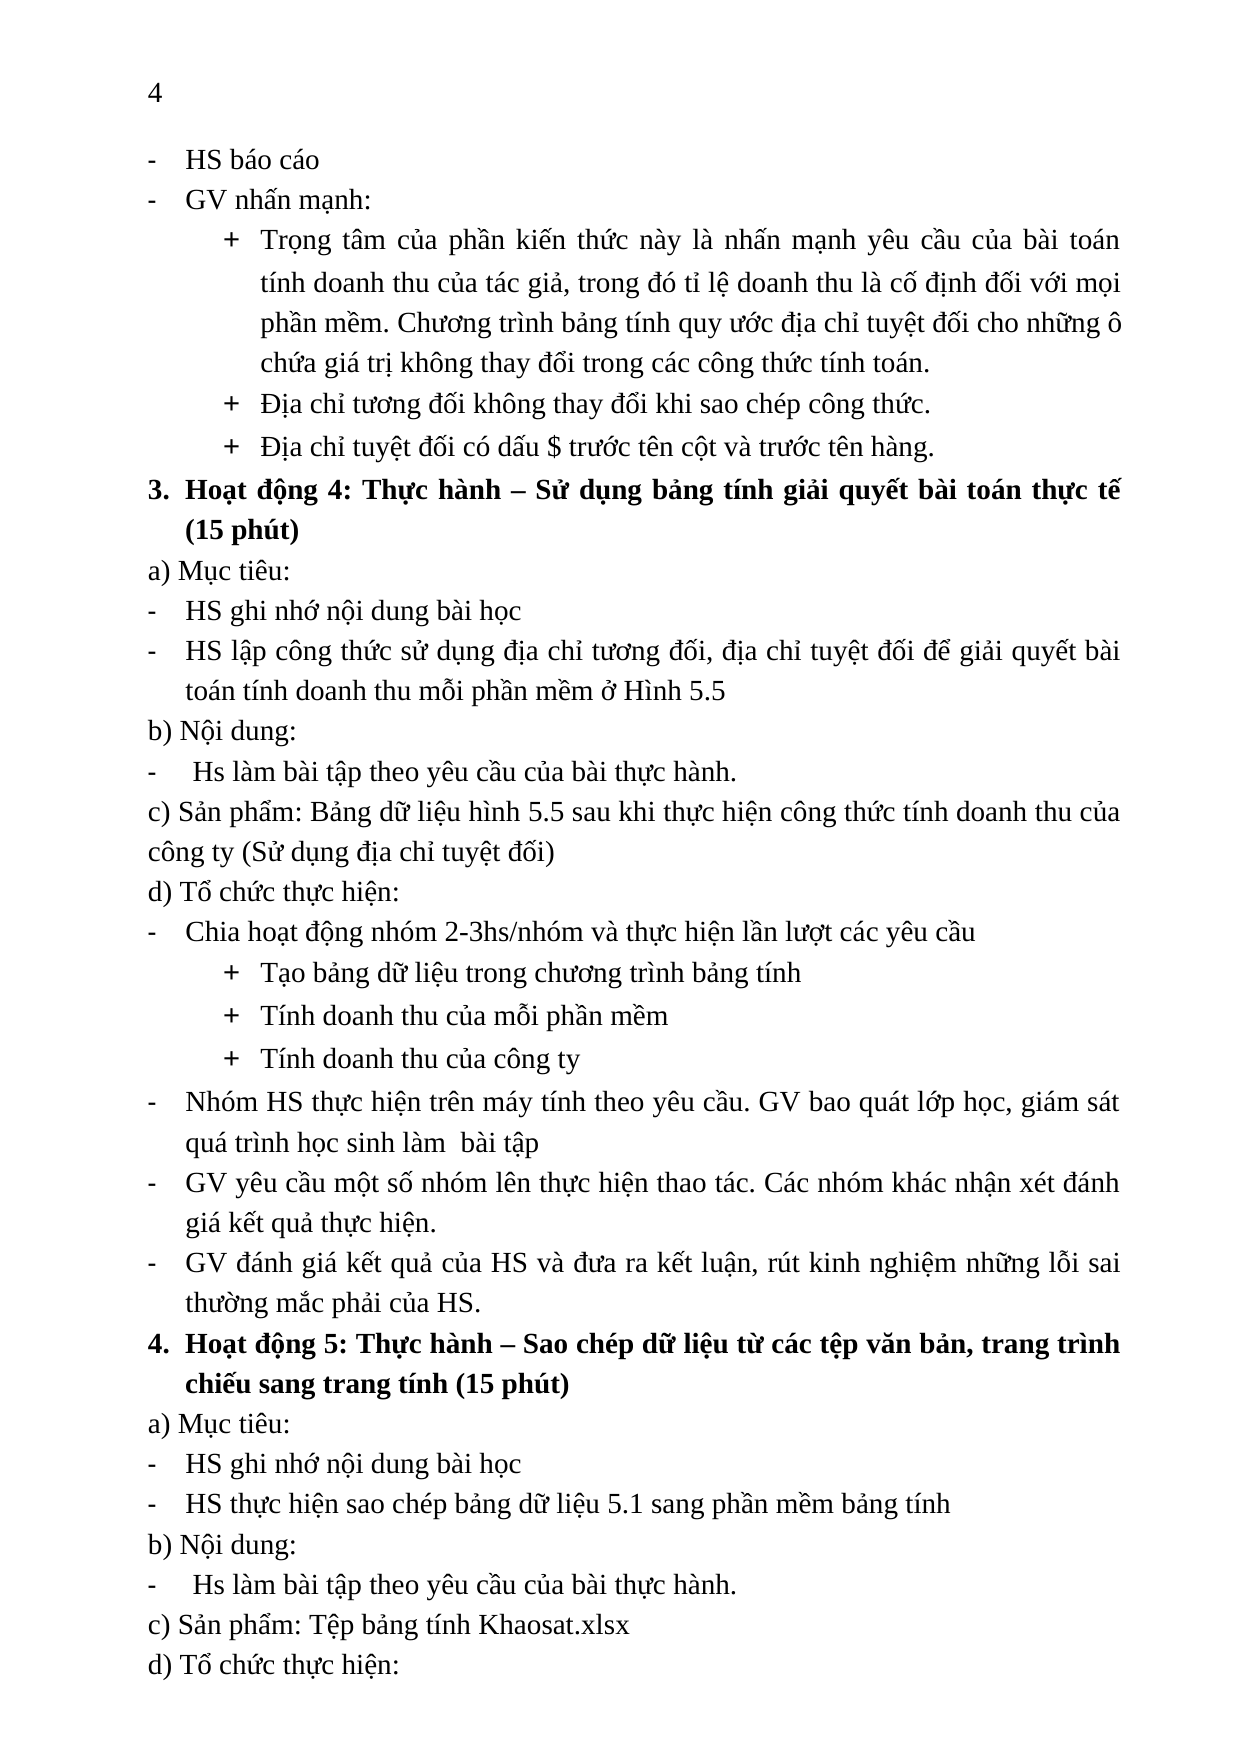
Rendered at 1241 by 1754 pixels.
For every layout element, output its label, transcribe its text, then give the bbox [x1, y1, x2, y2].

text a) Mục tiêu: [148, 1406, 1122, 1440]
text d) Tổ chức thực hiện: [148, 1647, 1122, 1681]
text c) Sản phẩm: Tệp bảng tính Khaosat.xlsx [148, 1607, 1122, 1641]
text b) Nội dung: [148, 1527, 1122, 1560]
list Địa chỉ tuyệt đối có dấu $ trước tên cột và trước tên hàng. [223, 429, 1122, 465]
text c) Sản phẩm: Bảng dữ liệu hình 5.5 sau khi thực hiện công thức tính doanh thu của công ty (Sử dụng địa chỉ tuyệt đối) [148, 794, 1122, 868]
list Trọng tâm của phần kiến thức này là nhấn mạnh yêu cầu của bài toán tính doanh thu của tác giả, trong đó tỉ lệ doanh thu là cố định đối với mọi phần mềm. Chương trình bảng tính quy ước địa chỉ tuyệt đối cho những ô chứa giá trị không thay đổi trong các công thức tính toán. [223, 222, 1122, 379]
list HS lập công thức sử dụng địa chỉ tương đối, địa chỉ tuyệt đối để giải quyết bài toán tính doanh thu mỗi phần mềm ở Hình 5.5 [148, 633, 1122, 707]
list Hs làm bài tập theo yêu cầu của bài thực hành. [148, 754, 1122, 787]
list GV đánh giá kết quả của HS và đưa ra kết luận, rút kinh nghiệm những lỗi sai thường mắc phải của HS. [148, 1245, 1122, 1319]
list Hoạt động 4: Thực hành – Sử dụng bảng tính giải quyết bài toán thực tế (15 phút) [148, 472, 1122, 546]
list Hoạt động 5: Thực hành – Sao chép dữ liệu từ các tệp văn bản, trang trình chiếu sang trang tính (15 phút) [148, 1326, 1122, 1399]
list HS ghi nhớ nội dung bài học [148, 1446, 1122, 1480]
list Địa chỉ tương đối không thay đổi khi sao chép công thức. [223, 386, 1122, 422]
list Nhóm HS thực hiện trên máy tính theo yêu cầu. GV bao quát lớp học, giám sát quá trình học sinh làm bài tập [148, 1084, 1122, 1158]
text a) Mục tiêu: [148, 553, 1122, 586]
list HS thực hiện sao chép bảng dữ liệu 5.1 sang phần mềm bảng tính [148, 1487, 1122, 1520]
list Tạo bảng dữ liệu trong chương trình bảng tính [223, 955, 1122, 991]
list GV yêu cầu một số nhóm lên thực hiện thao tác. Các nhóm khác nhận xét đánh giá kết quả thực hiện. [148, 1165, 1122, 1239]
list HS ghi nhớ nội dung bài học [148, 593, 1122, 626]
list HS báo cáo [148, 142, 1122, 176]
list Tính doanh thu của mỗi phần mềm [223, 998, 1122, 1034]
text d) Tổ chức thực hiện: [148, 874, 1122, 908]
list Hs làm bài tập theo yêu cầu của bài thực hành. [148, 1567, 1122, 1601]
list Chia hoạt động nhóm 2-3hs/nhóm và thực hiện lần lượt các yêu cầu [148, 914, 1122, 948]
text b) Nội dung: [148, 713, 1122, 747]
list GV nhấn mạnh: [148, 182, 1122, 216]
list Tính doanh thu của công ty [223, 1041, 1122, 1077]
